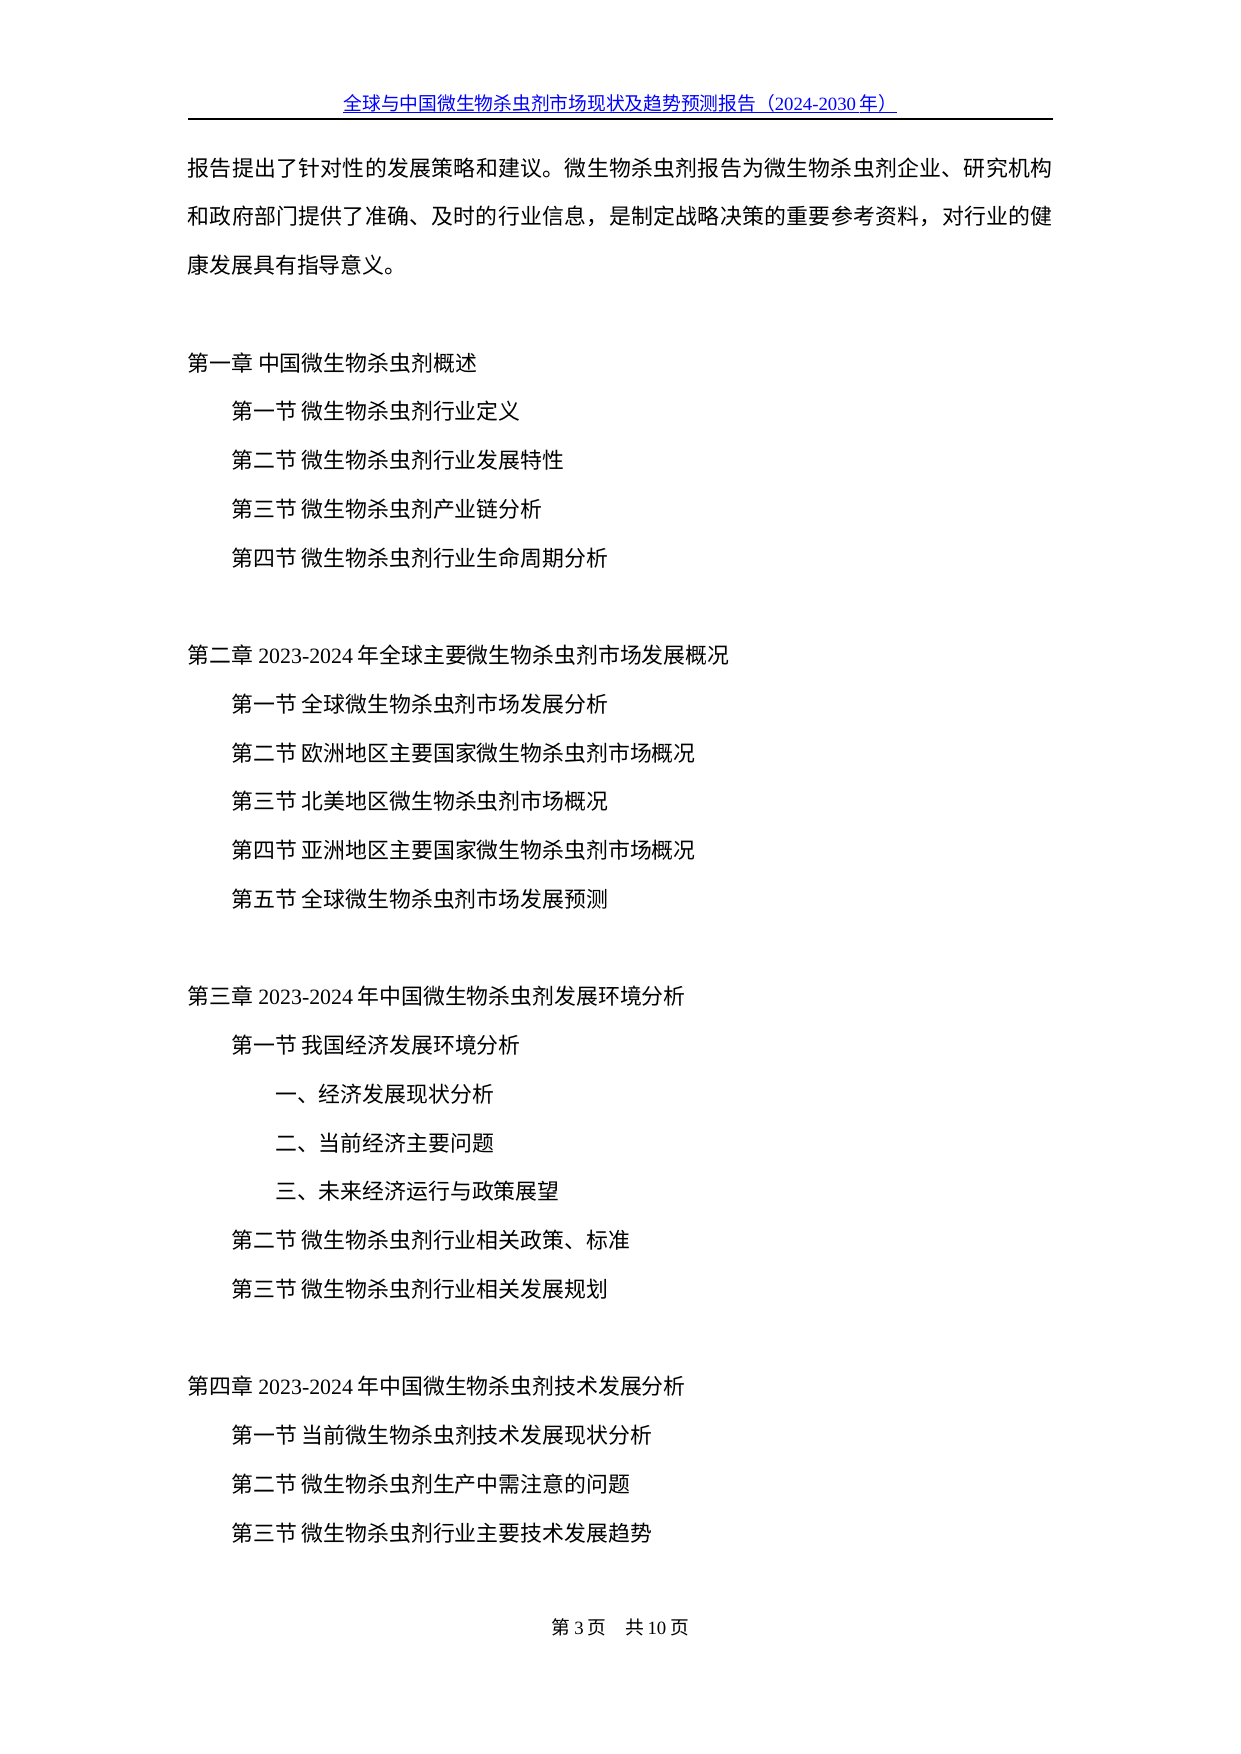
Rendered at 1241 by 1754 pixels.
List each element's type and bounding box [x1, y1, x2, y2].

text [187, 150, 1053, 1548]
